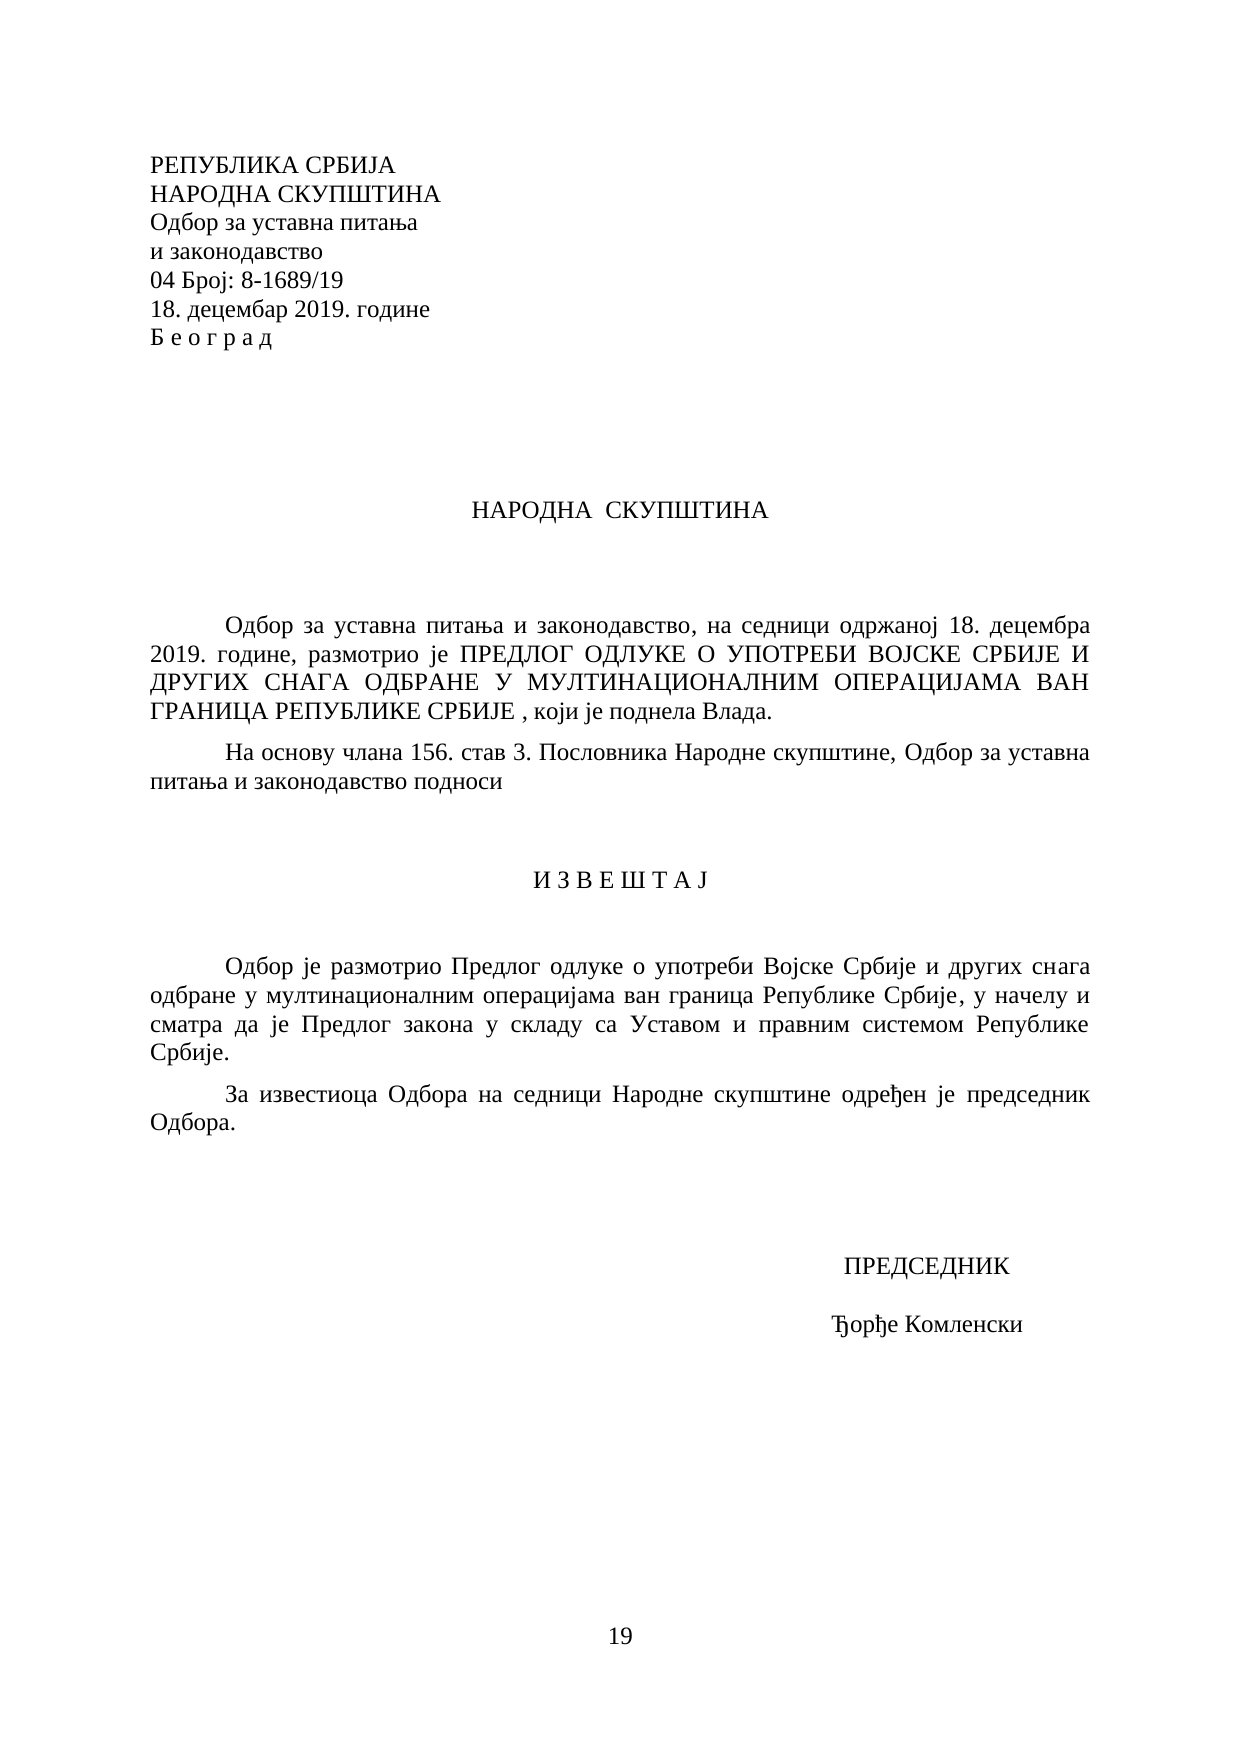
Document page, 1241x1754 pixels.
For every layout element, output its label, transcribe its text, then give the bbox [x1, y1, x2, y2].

text 18. децембар 2019. године [150, 294, 1090, 322]
text Одбор за уставна питања и законодавство, на седници одржаној 18. децембра 2019. године, размотрио је ПРЕДЛОГ ОДЛУКЕ О УПОТРЕБИ ВОЈСКЕ СРБИЈЕ И ДРУГИХ СНAГА ОДБРАНЕ У МУЛТИНАЦИОНАЛНИМ ОПЕРАЦИЈАМА ВАН ГРАНИЦА РЕПУБЛИКЕ СРБИЈЕ , који је поднела Влада. [150, 610, 1090, 725]
text НАРОДНА СКУПШТИНА [150, 495, 1090, 524]
text и законодавство [150, 236, 1090, 265]
text 04 Број: 8-1689/19 [150, 265, 1090, 294]
text На основу члана 156. став 3. Пословника Народне скупштине, Одбор за уставна питања и законодавство подноси [150, 737, 1090, 795]
text Б е о г р а д [150, 322, 1090, 351]
text НАРОДНА СКУПШТИНА [150, 179, 1090, 207]
text РЕПУБЛИКА СРБИЈА [150, 150, 1090, 179]
text И З В Е Ш Т А Ј [150, 865, 1090, 894]
text Одбор је размотрио Предлог одлуке о употреби Војске Србије и других снaга одбране у мултинационалним операцијама ван граница Републике Србије, у начелу и сматра да је Предлог закона у складу са Уставом и правним системом Републике Србије. [150, 951, 1090, 1066]
text За известиоца Одбора на седници Народне скупштине одређен је председник Одбора. [150, 1079, 1090, 1136]
text Ђорђе Комленски [150, 1309, 1090, 1337]
text Одбор за уставна питања [150, 207, 1090, 236]
text ПРЕДСЕДНИК [150, 1251, 1090, 1280]
